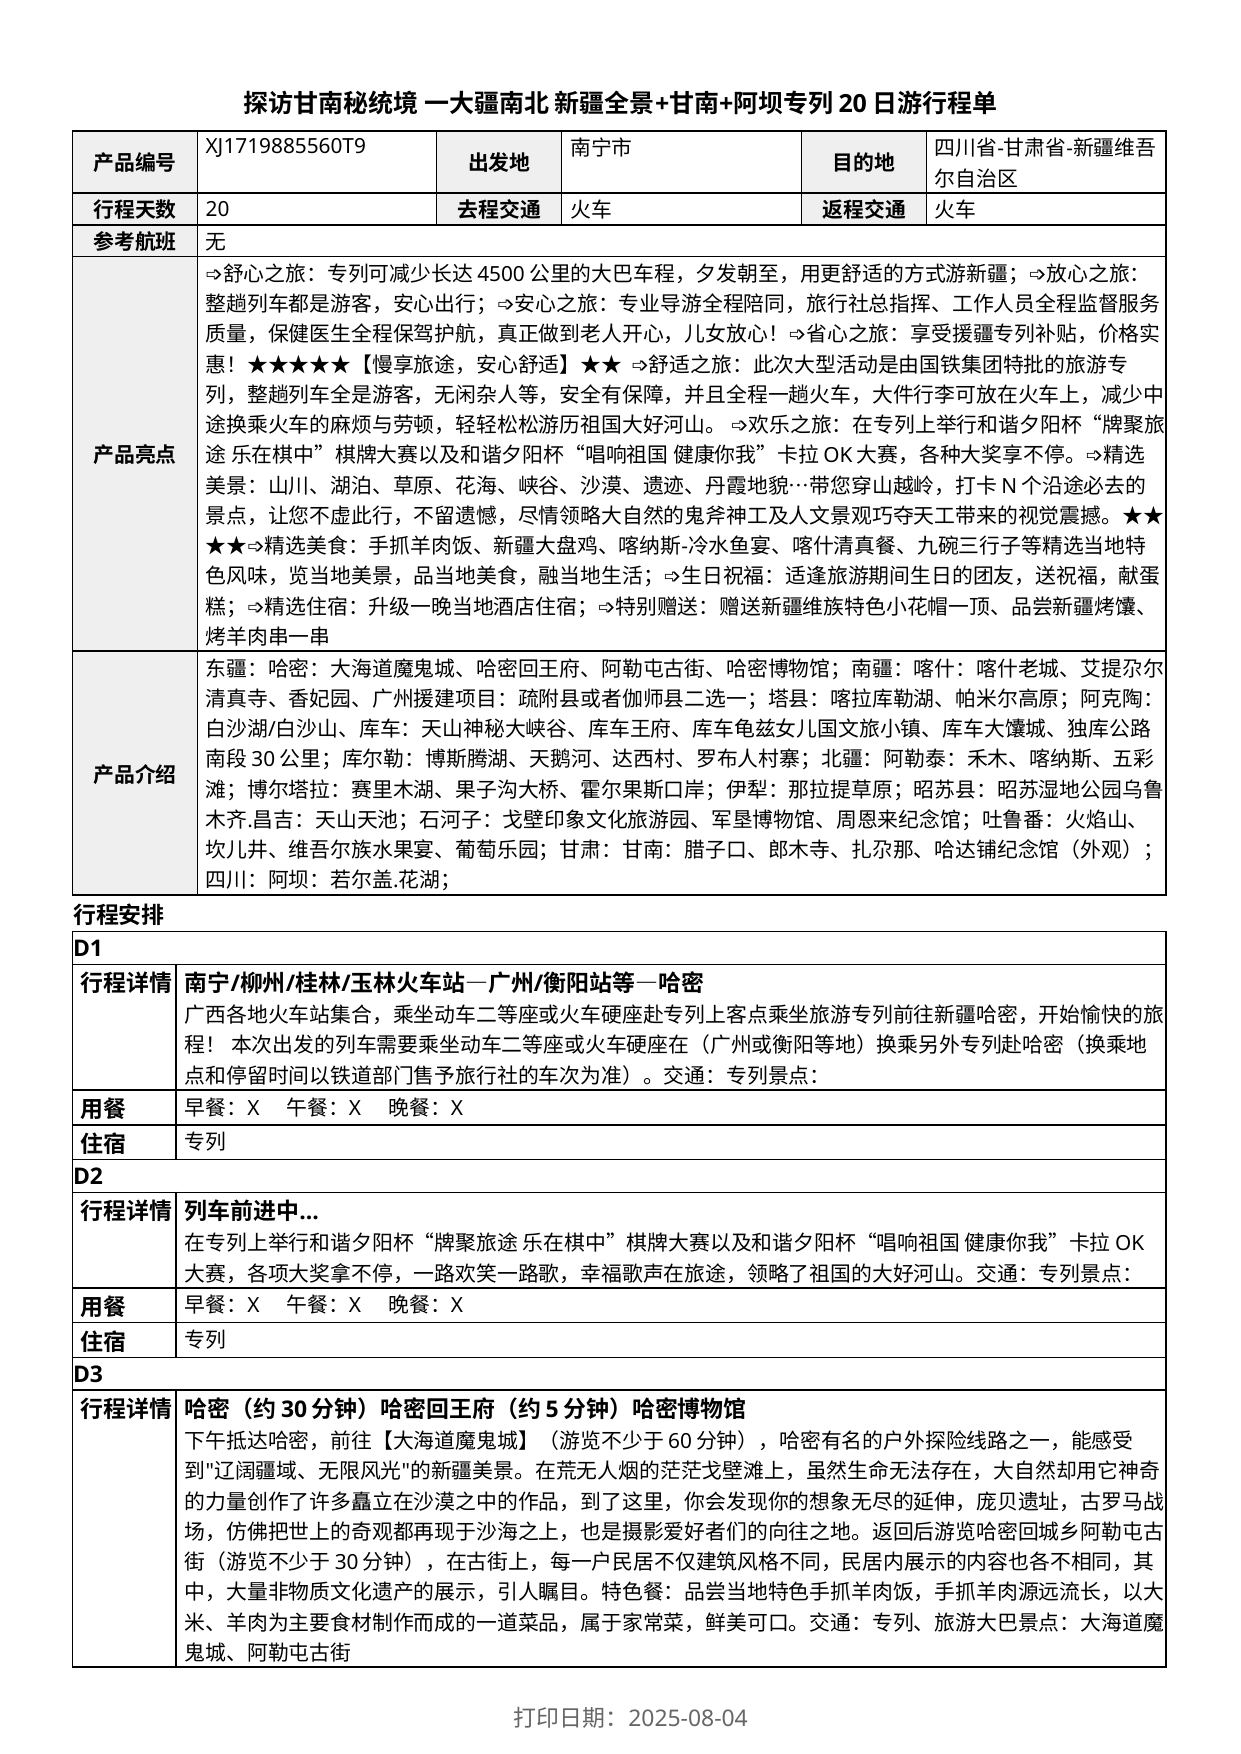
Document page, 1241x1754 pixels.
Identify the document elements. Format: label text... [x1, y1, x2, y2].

table_header 四川省-甘肃省-新疆维吾尔自治区 [927, 132, 1165, 192]
table_cell 行程详情 [73, 965, 175, 1089]
text 行程安排 [73, 897, 1167, 930]
text 探访甘南秘统境 一大疆南北 新疆全景+甘南+阿坝专列20日游行程单 [73, 83, 1167, 119]
table_cell 行程天数 [73, 194, 197, 224]
table_cell 早餐：X 午餐：X 晚餐：X [177, 1289, 1165, 1322]
table_cell 专列 [177, 1126, 1165, 1159]
table_cell ➩舒心之旅：专列可减少长达4500公里的大巴车程，夕发朝至，用更舒适的方式游新疆； [198, 257, 1165, 650]
table_cell 哈密（约30分钟）哈密回王府（约5分钟）哈密博物馆 下午抵达哈密，前往【大海道魔鬼城】（游览不少于60分钟），哈密有名的户外探险线路之一，能感受到"辽阔疆域、无限风光"的新疆美景。在荒无人烟的茫茫戈壁滩上，虽然生命无法存在，大自然却用它神奇的力量创作了许多矗立在沙漠之中的作品，到了这里，你会发现你的想象无尽的延伸，庞贝遗址，古罗马战场，仿佛把世上的奇观都再现于沙海之上，也是摄影爱好者们的向往之地。返回后游览哈密回城乡阿勒屯古街（游览不少于30分钟），在古街上，每一户民居不仅建筑风格不同，民居内展示的内容也各不相同，其中，大量非物质文化遗产的展示，引人瞩目。 [177, 1391, 1165, 1666]
table_cell 行程详情 [73, 1193, 175, 1287]
table_cell 参考航班 [73, 226, 197, 256]
table_cell 早餐：X 午餐：X 晚餐：X [177, 1091, 1165, 1124]
table_cell 去程交通 [437, 194, 561, 224]
table_cell 火车 [562, 194, 801, 224]
table_header 南宁市 [562, 132, 801, 192]
table_header 产品编号 [73, 132, 197, 192]
table_cell 南宁/柳州/桂林/玉林火车站—广州/衡阳站等—哈密 广西各地火车站集合，乘坐动车二等座或火车硬座赴专列上客点乘坐旅游专列前往新疆哈密，开始愉快的旅程！ 本次出发的列车需要乘坐动车二等座或火车硬座在（广州或衡阳等地）换乘另外专列赴哈密（换乘地点和停留时间以铁道部门售予旅行社的车次为准）。 [177, 965, 1165, 1089]
table_cell 东疆：哈密：大海道魔鬼城、哈密回王府、阿勒屯古街、哈密博物馆； [198, 652, 1165, 894]
table_cell 住宿 [73, 1323, 175, 1357]
table_cell 列车前进中... 在专列上举行和谐夕阳杯“牌聚旅途 乐在棋中”棋牌大赛以及和谐夕阳杯“唱响祖国 健康你我”卡拉OK大赛，各项大奖拿不停，一路欢笑一路歌，幸福歌声在旅途，领略了祖国的大好河山。 [177, 1193, 1165, 1287]
table_cell 行程详情 [73, 1391, 175, 1666]
table_cell 住宿 [73, 1126, 175, 1159]
table_cell D2 [73, 1160, 1165, 1192]
table_cell 返程交通 [802, 194, 926, 224]
table_cell 专列 [177, 1323, 1165, 1357]
table_cell 20 [198, 194, 436, 224]
table_cell 火车 [927, 194, 1165, 224]
table_header D1 [73, 932, 1165, 964]
table_header 出发地 [437, 132, 561, 192]
table_cell 用餐 [73, 1091, 175, 1124]
table_header XJ1719885560T9 [198, 132, 436, 192]
table_cell 无 [198, 226, 1165, 256]
table_header 目的地 [802, 132, 926, 192]
table_cell 用餐 [73, 1289, 175, 1322]
table_cell 产品亮点 [73, 257, 197, 650]
table_cell D3 [73, 1358, 1165, 1389]
table_cell 产品介绍 [73, 652, 197, 894]
